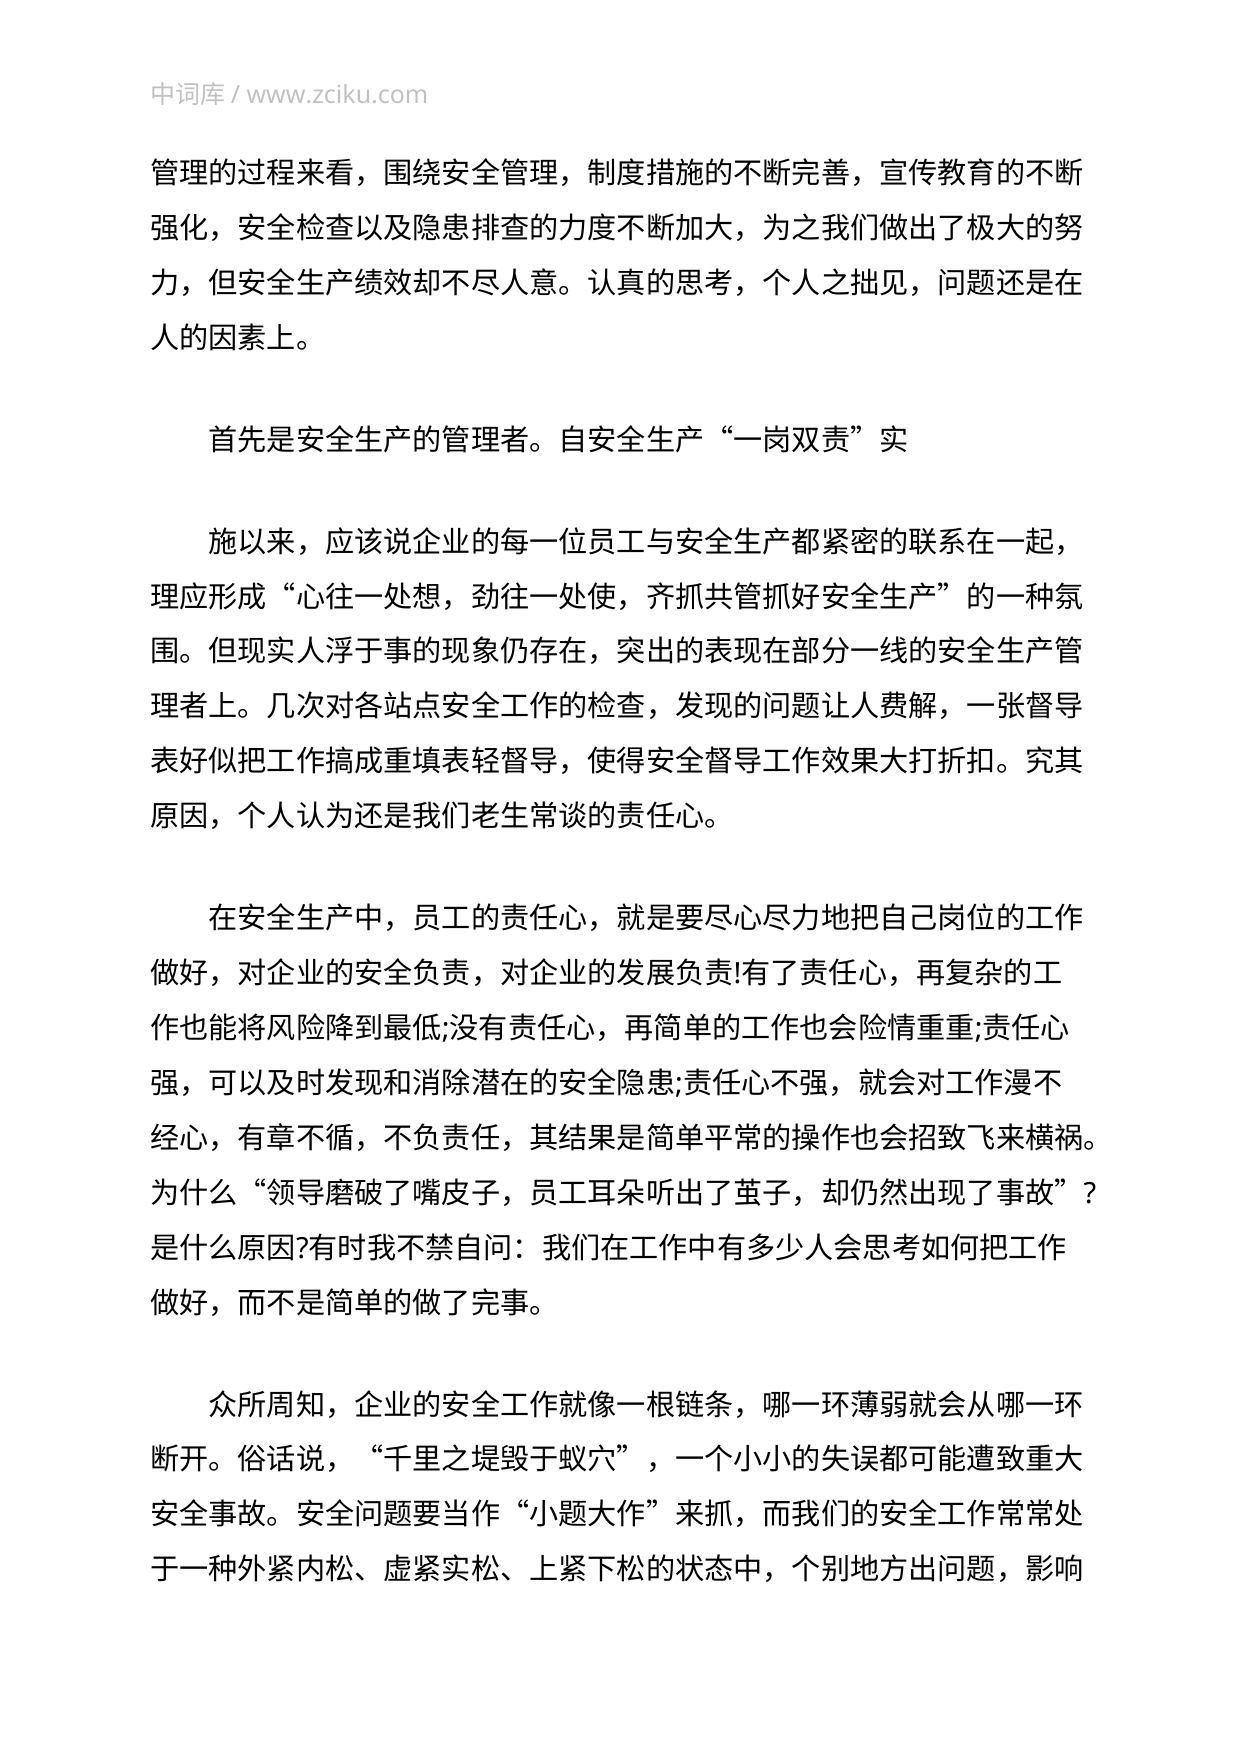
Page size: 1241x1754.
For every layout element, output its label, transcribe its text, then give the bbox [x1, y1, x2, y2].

text 施以来，应该说企业的每一位员工与安全生产都紧密的联系在一起，理应形成“心往一处想，劲往一处使，齐抓共管抓好安全生产”的一种氛围。但现实人浮于事的现象仍存在，突出的表现在部分一线的安全生产管理者上。几次对各站点安全工作的检查，发现的问题让人费解，一张督导表好似把工作搞成重填表轻督导，使得安全督导工作效果大打折扣。究其原因，个人认为还是我们老生常谈的责任心。 [150, 518, 1090, 835]
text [150, 150, 1090, 357]
text 在安全生产中，员工的责任心，就是要尽心尽力地把自己岗位的工作做好，对企业的安全负责，对企业的发展负责!有了责任心，再复杂的工作也能将风险降到最低;没有责任心，再简单的工作也会险情重重;责任心强，可以及时发现和消除潜在的安全隐患;责任心不强，就会对工作漫不经心，有章不循，不负责任，其结果是简单平常的操作也会招致飞来横祸。为什么“领导磨破了嘴皮子，员工耳朵听出了茧子，却仍然出现了事故”?是什么原因?有时我不禁自问：我们在工作中有多少人会思考如何把工作做好，而不是简单的做了完事。 [150, 894, 1090, 1322]
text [150, 1381, 1090, 1588]
text 首先是安全生产的管理者。自安全生产“一岗双责”实 [150, 416, 1090, 459]
